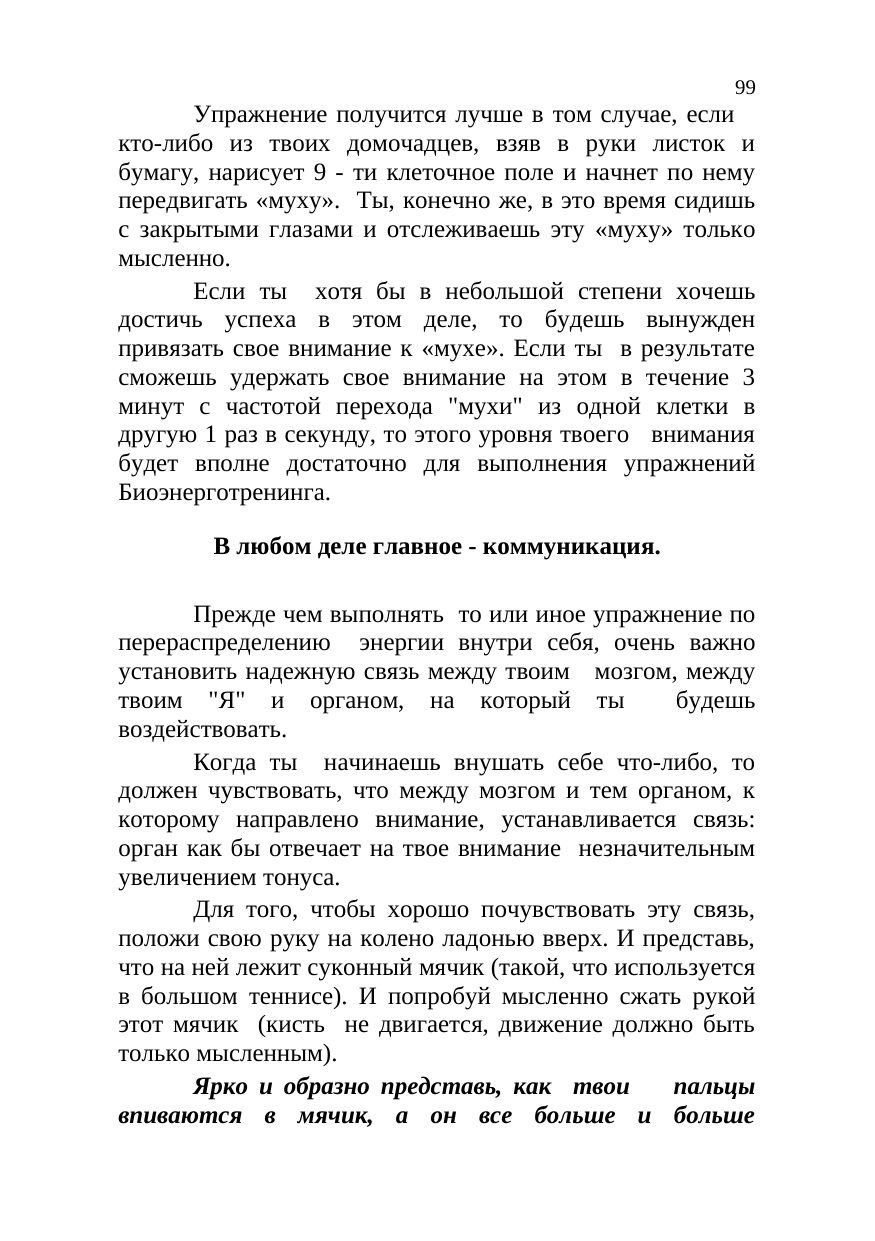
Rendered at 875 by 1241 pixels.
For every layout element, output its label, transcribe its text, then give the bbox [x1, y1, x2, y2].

text Если ты хотя бы в небольшой степени хочешь достичь успеха в этом деле, то будешь вынужден привязать свое внимание к «мухе». Если ты в результате сможешь удержать свое внимание на этом в течение 3 минут с частотой перехода "мухи" из одной клетки в другую 1 раз в секунду, то этого уровня твоего внимания будет вполне достаточно для выполнения упражнений Биоэнерготренинга. [118, 276, 756, 506]
subtitle В любом деле главное - коммуникация. [118, 531, 756, 559]
text Для того, чтобы хорошо почувствовать эту связь, положи свою руку на колено ладонью вверх. И представь, что на ней лежит суконный мячик (такой, что используется в большом теннисе). И попробуй мысленно сжать рукой этот мячик (кисть не двигается, движение должно быть только мысленным). [118, 894, 756, 1067]
text Упражнение получится лучше в том случае, если кто-либо из твоих домочадцев, взяв в руки листок и бумагу, нарисует 9 - ти клеточное поле и начнет по нему передвигать «муху». Ты, конечно же, в это время сидишь с закрытыми глазами и отслеживаешь эту «муху» только мысленно. [118, 99, 756, 272]
text Когда ты начинаешь внушать себе что-либо, то должен чувствовать, что между мозгом и тем органом, к которому направлено внимание, устанавливается связь: орган как бы отвечает на твое внимание незначительным увеличением тонуса. [118, 747, 756, 890]
text Прежде чем выполнять то или иное упражнение по перераспределению энергии внутри себя, очень важно установить надежную связь между твоим мозгом, между твоим "Я" и органом, на который ты будешь воздействовать. [118, 599, 756, 742]
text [118, 1071, 756, 1129]
